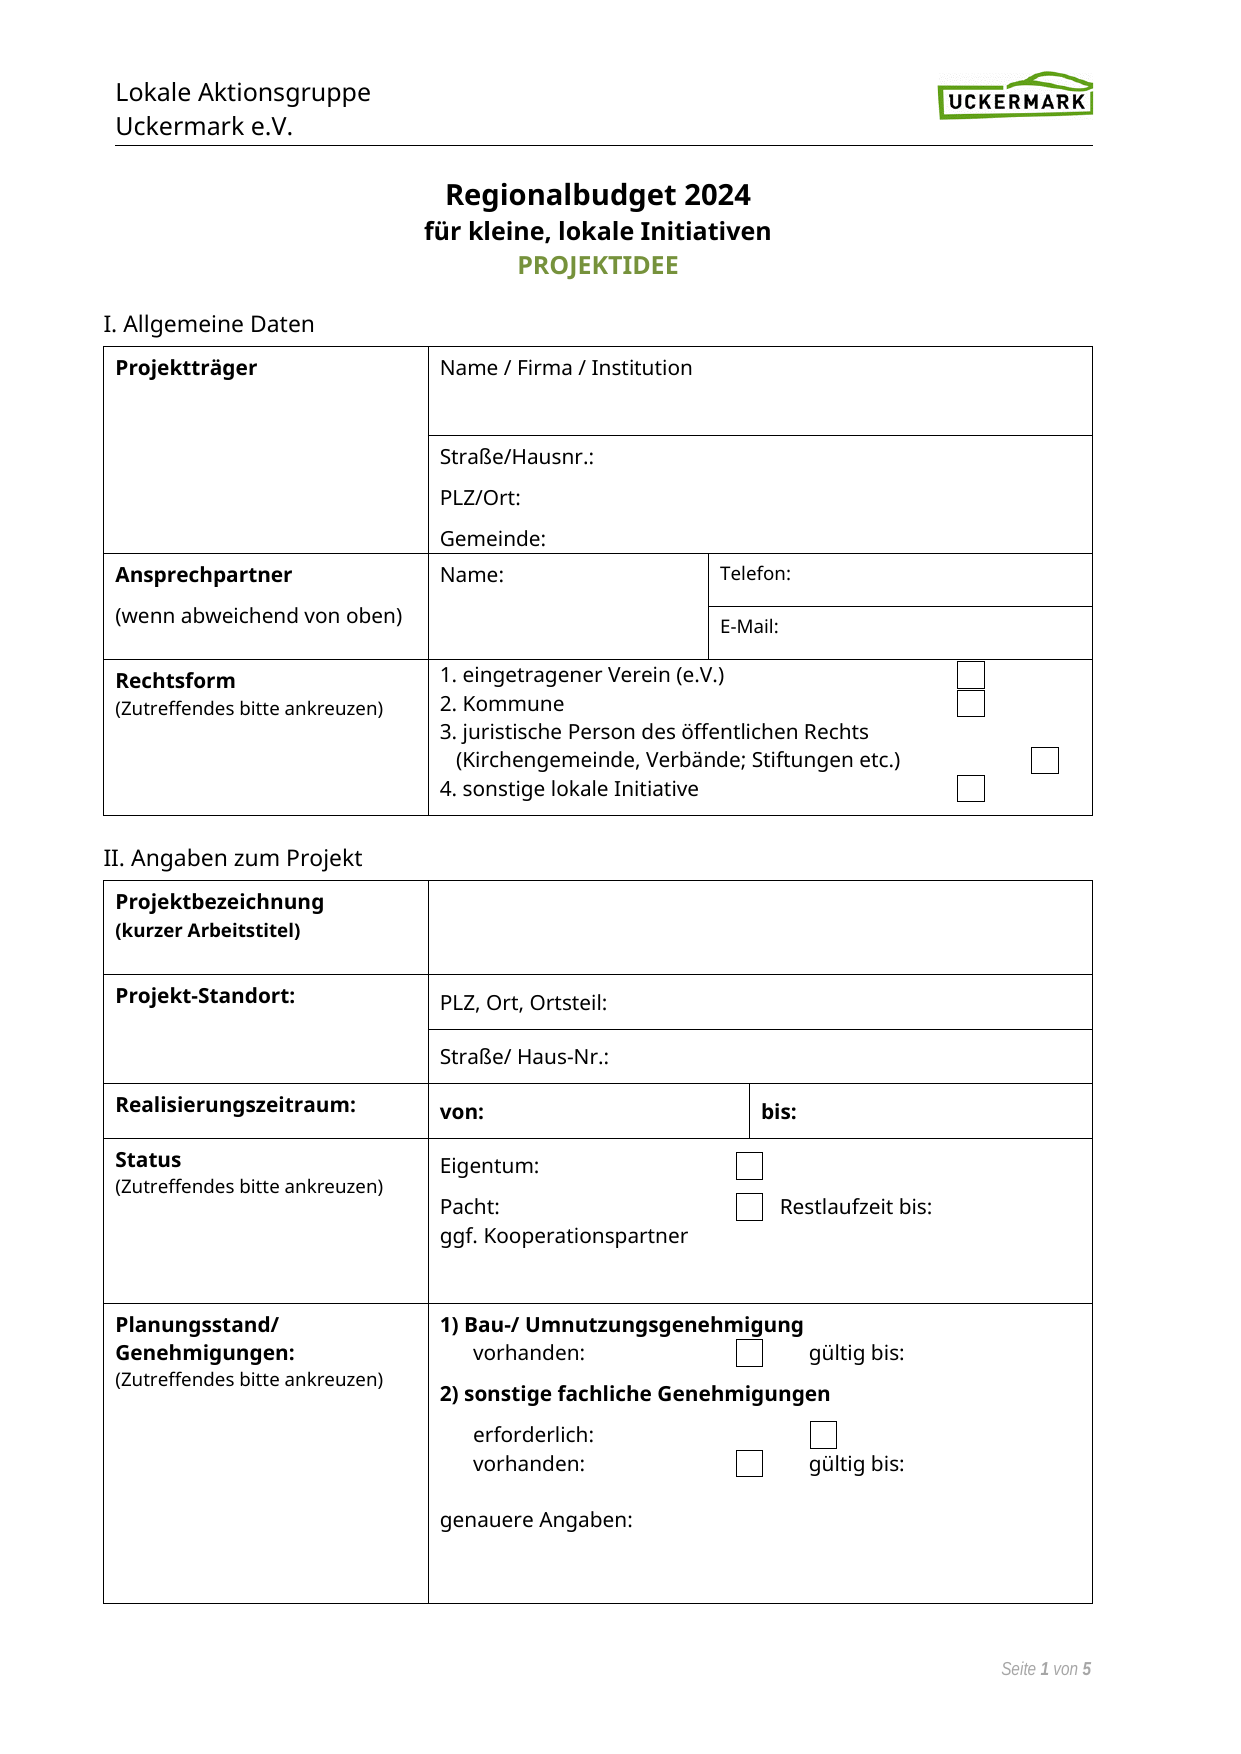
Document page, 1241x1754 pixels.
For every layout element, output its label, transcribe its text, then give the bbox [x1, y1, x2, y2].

table_cell PLZ, Ort, Ortsteil: [429, 975, 1092, 1029]
table_cell Projekt-Standort: [104, 975, 428, 1083]
table_cell von: [429, 1084, 749, 1138]
table_cell 1) Bau-/ Umnutzungsgenehmigung vorhanden: gültig bis: 2) sonstige fachliche Genehmigungen erforderlich: vorhanden: gültig bis: genauere Angaben: [429, 1304, 1092, 1603]
table_cell Status (Zutreffendes bitte ankreuzen) [104, 1139, 428, 1303]
table_cell Straße/Hausnr.: PLZ/Ort: Gemeinde: [429, 436, 1092, 553]
text I. Allgemeine Daten [103, 308, 1092, 339]
table_cell Realisierungszeitraum: [104, 1084, 428, 1138]
text II. Angaben zum Projekt [103, 842, 1092, 874]
table_cell bis: [750, 1084, 1092, 1138]
table_cell E-Mail: [709, 607, 1092, 659]
table_cell Planungsstand/ Genehmigungen: (Zutreffendes bitte ankreuzen) [104, 1304, 428, 1603]
table_header Projektträger [104, 347, 428, 553]
table_cell Eigentum: Pacht: Restlaufzeit bis: ggf. Kooperationspartner [429, 1139, 1092, 1303]
table_cell 1. eingetragener Verein (e.V.) 2. Kommune 3. juristische Person des öffentlichen Rechts (Kirchengemeinde, Verbände; Stiftungen etc.) 4. sonstige lokale Initiative [429, 660, 1092, 815]
text für kleine, lokale Initiativen [103, 214, 1092, 248]
table_cell Name: [429, 554, 708, 659]
table_cell Rechtsform (Zutreffendes bitte ankreuzen) [104, 660, 428, 815]
table_cell Telefon: [709, 554, 1092, 606]
table_cell Ansprechpartner (wenn abweichend von oben) [104, 554, 428, 659]
text Regionalbudget 2024 [103, 174, 1092, 214]
text PROJEKTIDEE [103, 248, 1092, 282]
table_header Projektbezeichnung (kurzer Arbeitstitel) [104, 881, 428, 974]
table_header Name / Firma / Institution [429, 347, 1092, 435]
table_header [429, 881, 1092, 974]
table_cell Straße/ Haus-Nr.: [429, 1030, 1092, 1083]
